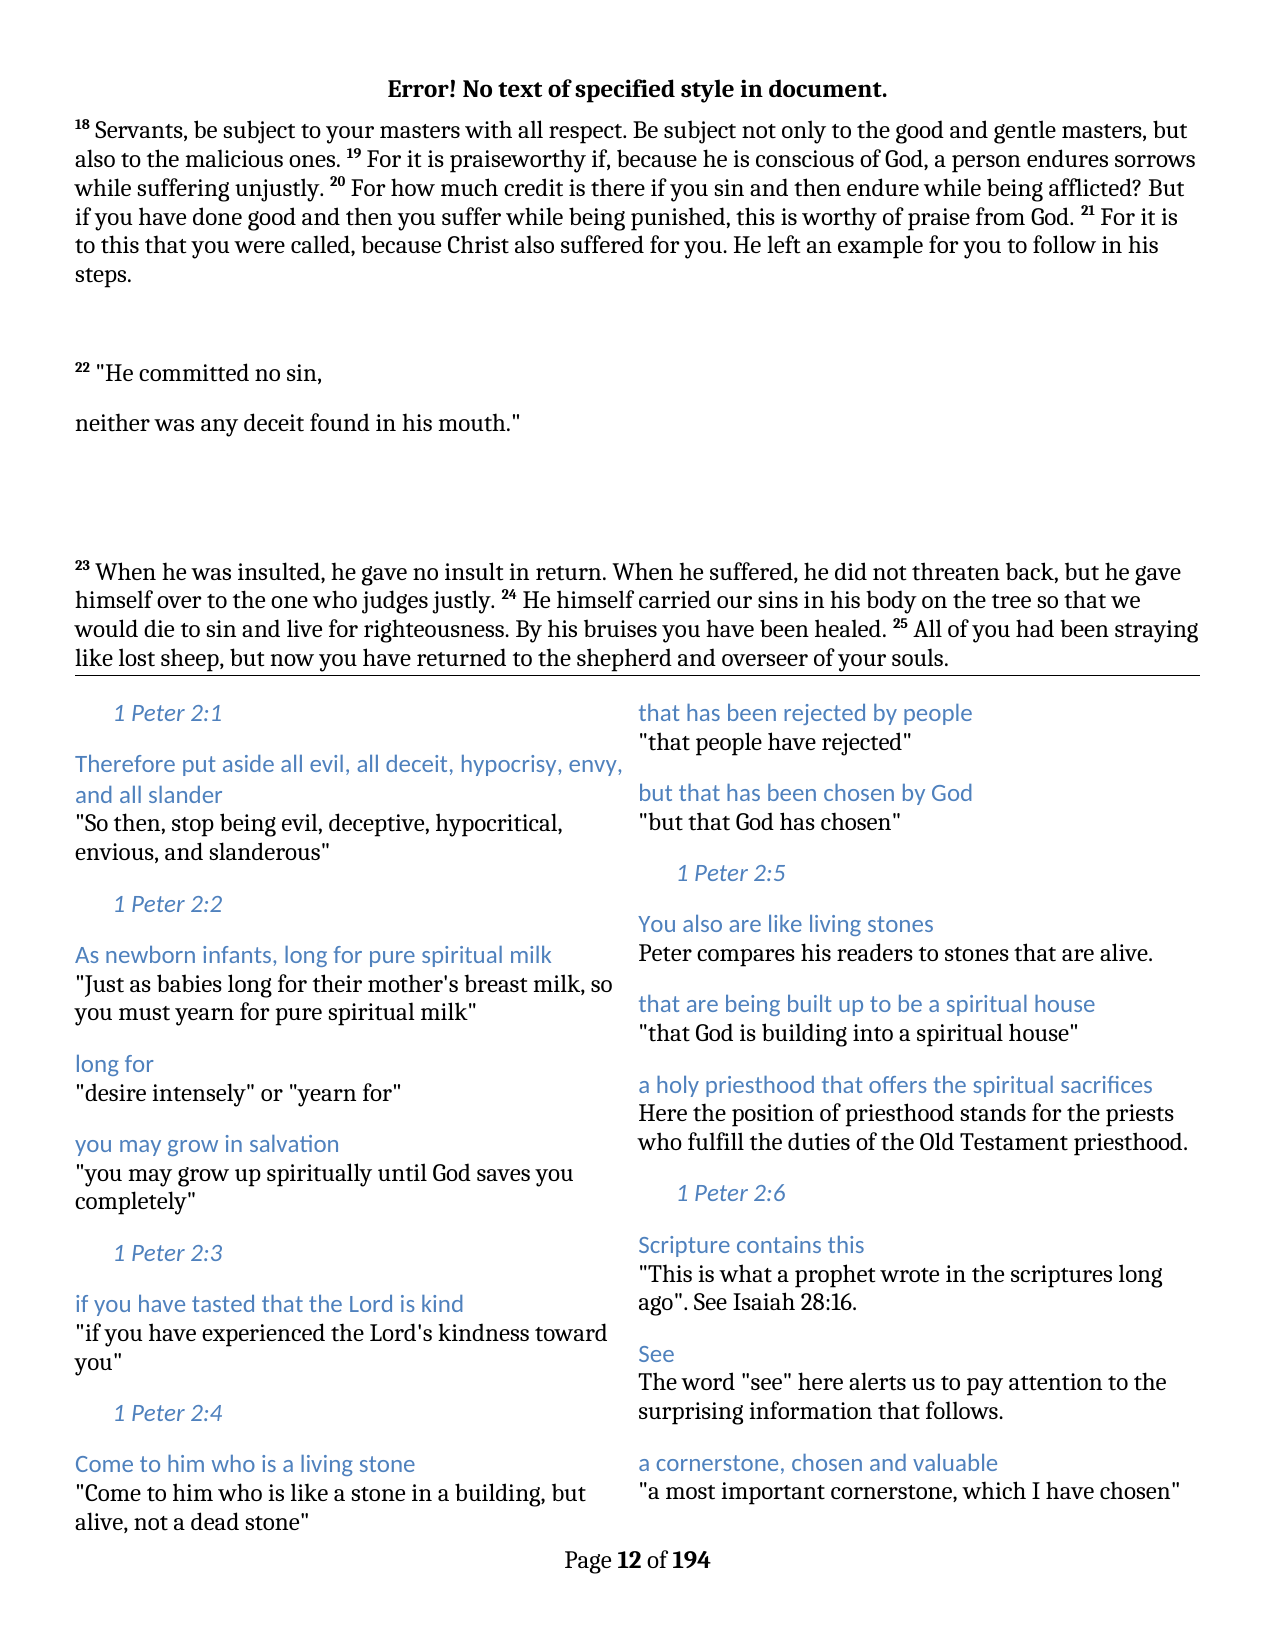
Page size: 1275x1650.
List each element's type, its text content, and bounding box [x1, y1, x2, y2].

subtitle Come to him who is a living stone [75, 1448, 637, 1479]
text "So then, stop being evil, deceptive, hypocritical, envious, and slanderous" [75, 809, 637, 867]
subtitle but that has been chosen by God [638, 777, 1200, 808]
text 18 Servants, be subject to your masters with all respect. Be subject not only to the good and gentle masters, but also to the malicious ones. 19 For it is praiseworthy if, because he is conscious of God, a person endures sorrows while suffering unjustly. 20 For how much credit is there if you sin and then endure while being afflicted? But if you have done good and then you suffer while being punished, this is worthy of praise from God. 21 For it is to this that you were called, because Christ also suffered for you. He left an example for you to follow in his steps. [75, 116, 1200, 289]
subtitle 1 Peter 2:5 [638, 857, 1200, 888]
subtitle that has been rejected by people [638, 697, 1200, 727]
text The word "see" here alerts us to pay attention to the surprising information that follows. [638, 1368, 1200, 1426]
text "a most important cornerstone, which I have chosen" [638, 1477, 1200, 1506]
subtitle As newborn infants, long for pure spiritual milk [75, 939, 637, 969]
text 22 "He committed no sin, [75, 359, 1200, 388]
subtitle long for [75, 1048, 637, 1078]
text "This is what a prophet wrote in the scriptures long ago". See Isaiah 28:16. [638, 1259, 1200, 1317]
text Peter compares his readers to stones that are alive. [638, 939, 1200, 968]
subtitle that are being built up to be a spiritual house [638, 989, 1200, 1019]
text "you may grow up spiritually until God saves you completely" [75, 1158, 637, 1216]
subtitle Scripture contains this [638, 1229, 1200, 1259]
subtitle 1 Peter 2:4 [75, 1397, 637, 1428]
text Here the position of priesthood stands for the priests who fulfill the duties of the Old Testament priesthood. [638, 1099, 1200, 1157]
text "that God is building into a spiritual house" [638, 1019, 1200, 1048]
subtitle 1 Peter 2:2 [75, 888, 637, 918]
text "Come to him who is like a stone in a building, but alive, not a dead stone" [75, 1479, 637, 1536]
subtitle if you have tasted that the Lord is kind [75, 1288, 637, 1319]
subtitle You also are like living stones [638, 908, 1200, 939]
subtitle a holy priesthood that offers the spiritual sacrifices [638, 1069, 1200, 1099]
text "but that God has chosen" [638, 808, 1200, 836]
subtitle a cornerstone, chosen and valuable [638, 1447, 1200, 1477]
text "if you have experienced the Lord's kindness toward you" [75, 1319, 637, 1376]
subtitle you may grow in salvation [75, 1128, 637, 1158]
subtitle 1 Peter 2:1 [75, 697, 637, 727]
subtitle 1 Peter 2:6 [638, 1178, 1200, 1208]
subtitle 1 Peter 2:3 [75, 1237, 637, 1267]
text neither was any deceit found in his mouth." [75, 409, 1200, 437]
subtitle See [638, 1338, 1200, 1368]
text "Just as babies long for their mother's breast milk, so you must yearn for pure spiritual milk" [75, 969, 637, 1027]
text "desire intensely" or "yearn for" [75, 1078, 637, 1107]
text 23 When he was insulted, he gave no insult in return. When he suffered, he did not threaten back, but he gave himself over to the one who judges justly. 24 He himself carried our sins in his body on the tree so that we would die to sin and live for righteousness. By his bruises you have been healed. 25 All of you had been straying like lost sheep, but now you have returned to the shepherd and overseer of your souls. [75, 557, 1200, 675]
subtitle Therefore put aside all evil, all deceit, hypocrisy, envy, and all slander [75, 748, 637, 809]
text "that people have rejected" [638, 727, 1200, 756]
